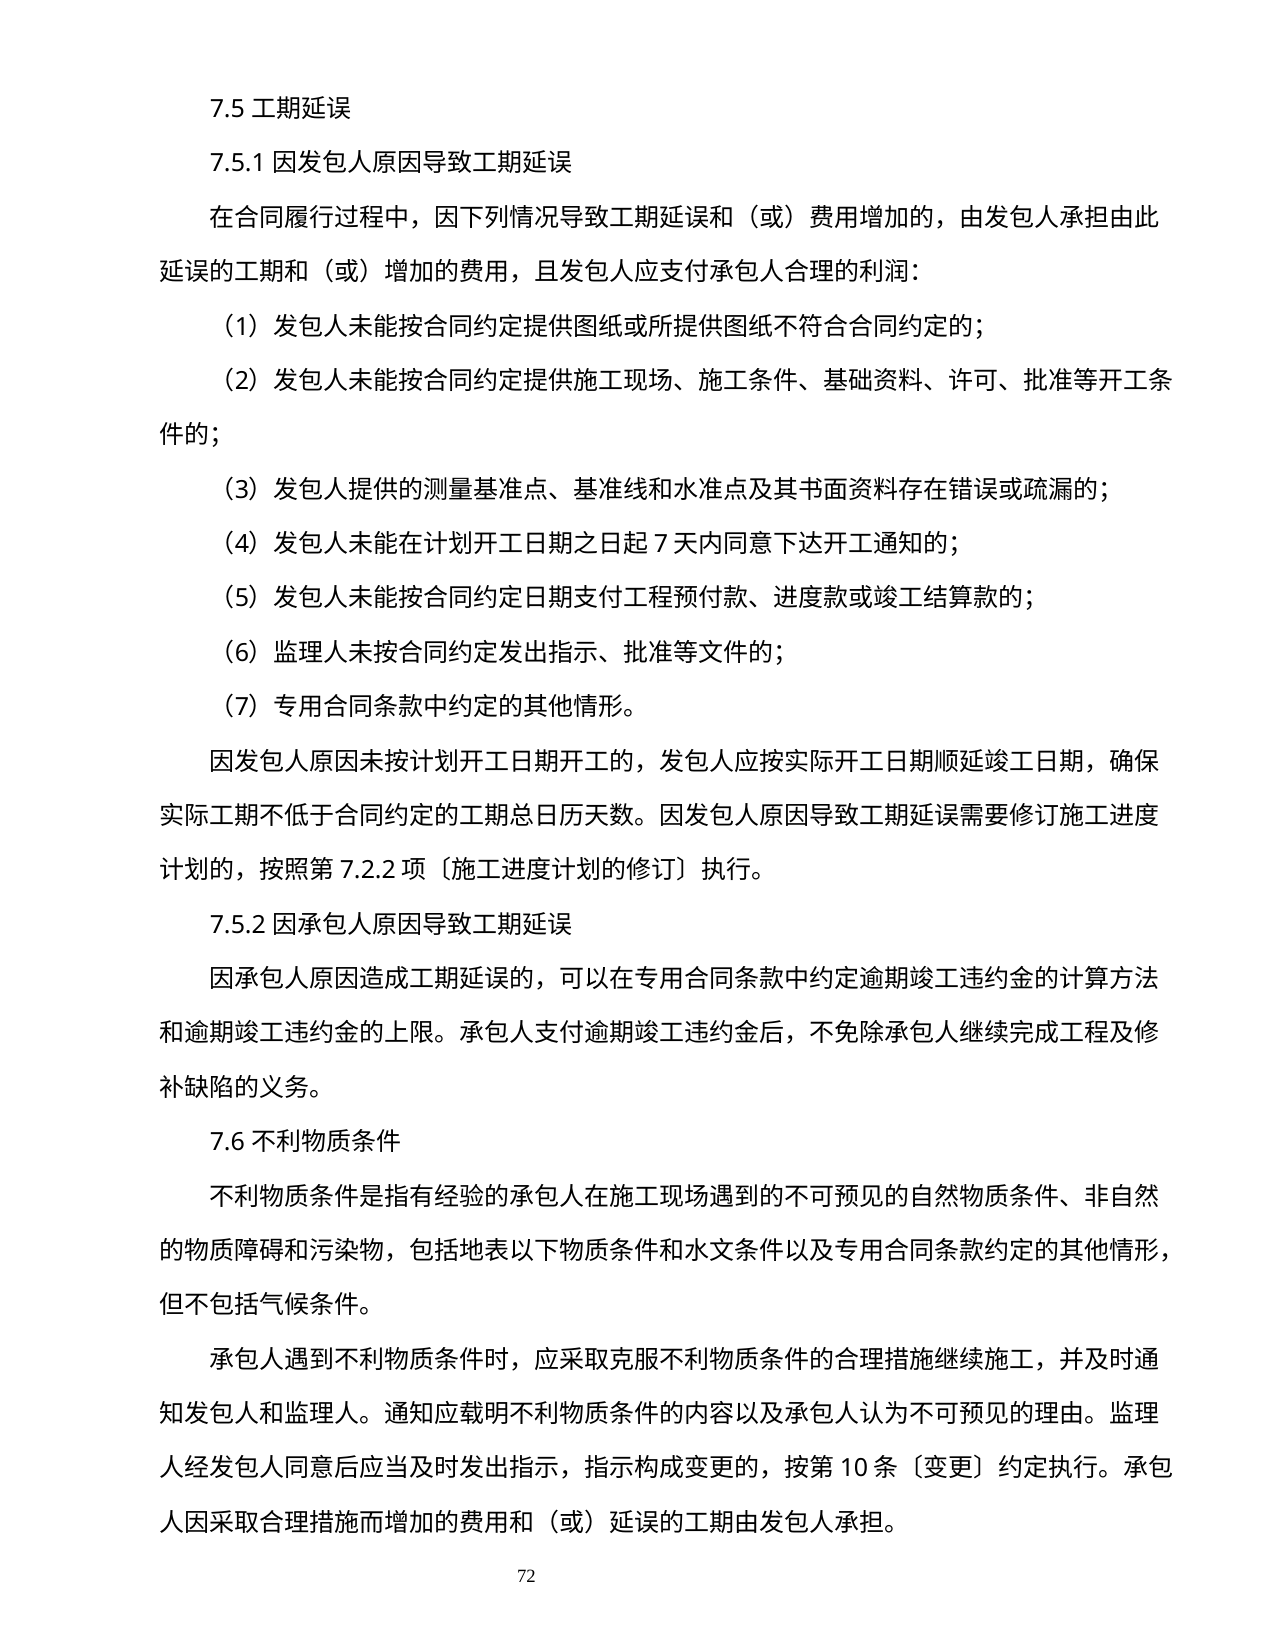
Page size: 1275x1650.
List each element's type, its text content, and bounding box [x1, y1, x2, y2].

text （3）发包人提供的测量基准点、基准线和水准点及其书面资料存在错误或疏漏的； [159, 469, 1174, 505]
text 在合同履行过程中，因下列情况导致工期延误和（或）费用增加的，由发包人承担由此延误的工期和（或）增加的费用，且发包人应支付承包人合理的利润： [159, 197, 1174, 288]
text （2）发包人未能按合同约定提供施工现场、施工条件、基础资料、许可、批准等开工条件的； [159, 360, 1174, 451]
text （1）发包人未能按合同约定提供图纸或所提供图纸不符合合同约定的； [159, 306, 1174, 342]
text 不利物质条件是指有经验的承包人在施工现场遇到的不可预见的自然物质条件、非自然的物质障碍和污染物，包括地表以下物质条件和水文条件以及专用合同条款约定的其他情形，但不包括气候条件。 [159, 1176, 1174, 1321]
text （6）监理人未按合同约定发出指示、批准等文件的； [159, 632, 1174, 668]
subtitle 7.6 不利物质条件 [159, 1122, 1174, 1158]
text 7.5.2 因承包人原因导致工期延误 [159, 904, 1174, 940]
text 因承包人原因造成工期延误的，可以在专用合同条款中约定逾期竣工违约金的计算方法和逾期竣工违约金的上限。承包人支付逾期竣工违约金后，不免除承包人继续完成工程及修补缺陷的义务。 [159, 958, 1174, 1103]
text （4）发包人未能在计划开工日期之日起7天内同意下达开工通知的； [159, 523, 1174, 560]
text （7）专用合同条款中约定的其他情形。 [159, 687, 1174, 723]
subtitle 7.5 工期延误 [159, 88, 1174, 125]
text 承包人遇到不利物质条件时，应采取克服不利物质条件的合理措施继续施工，并及时通知发包人和监理人。通知应载明不利物质条件的内容以及承包人认为不可预见的理由。监理人经发包人同意后应当及时发出指示，指示构成变更的，按第10条〔变更〕约定执行。承包人因采取合理措施而增加的费用和（或）延误的工期由发包人承担。 [159, 1339, 1174, 1538]
text （5）发包人未能按合同约定日期支付工程预付款、进度款或竣工结算款的； [159, 578, 1174, 614]
text 7.5.1 因发包人原因导致工期延误 [159, 143, 1174, 179]
text 因发包人原因未按计划开工日期开工的，发包人应按实际开工日期顺延竣工日期，确保实际工期不低于合同约定的工期总日历天数。因发包人原因导致工期延误需要修订施工进度计划的，按照第7.2.2项〔施工进度计划的修订〕执行。 [159, 741, 1174, 886]
